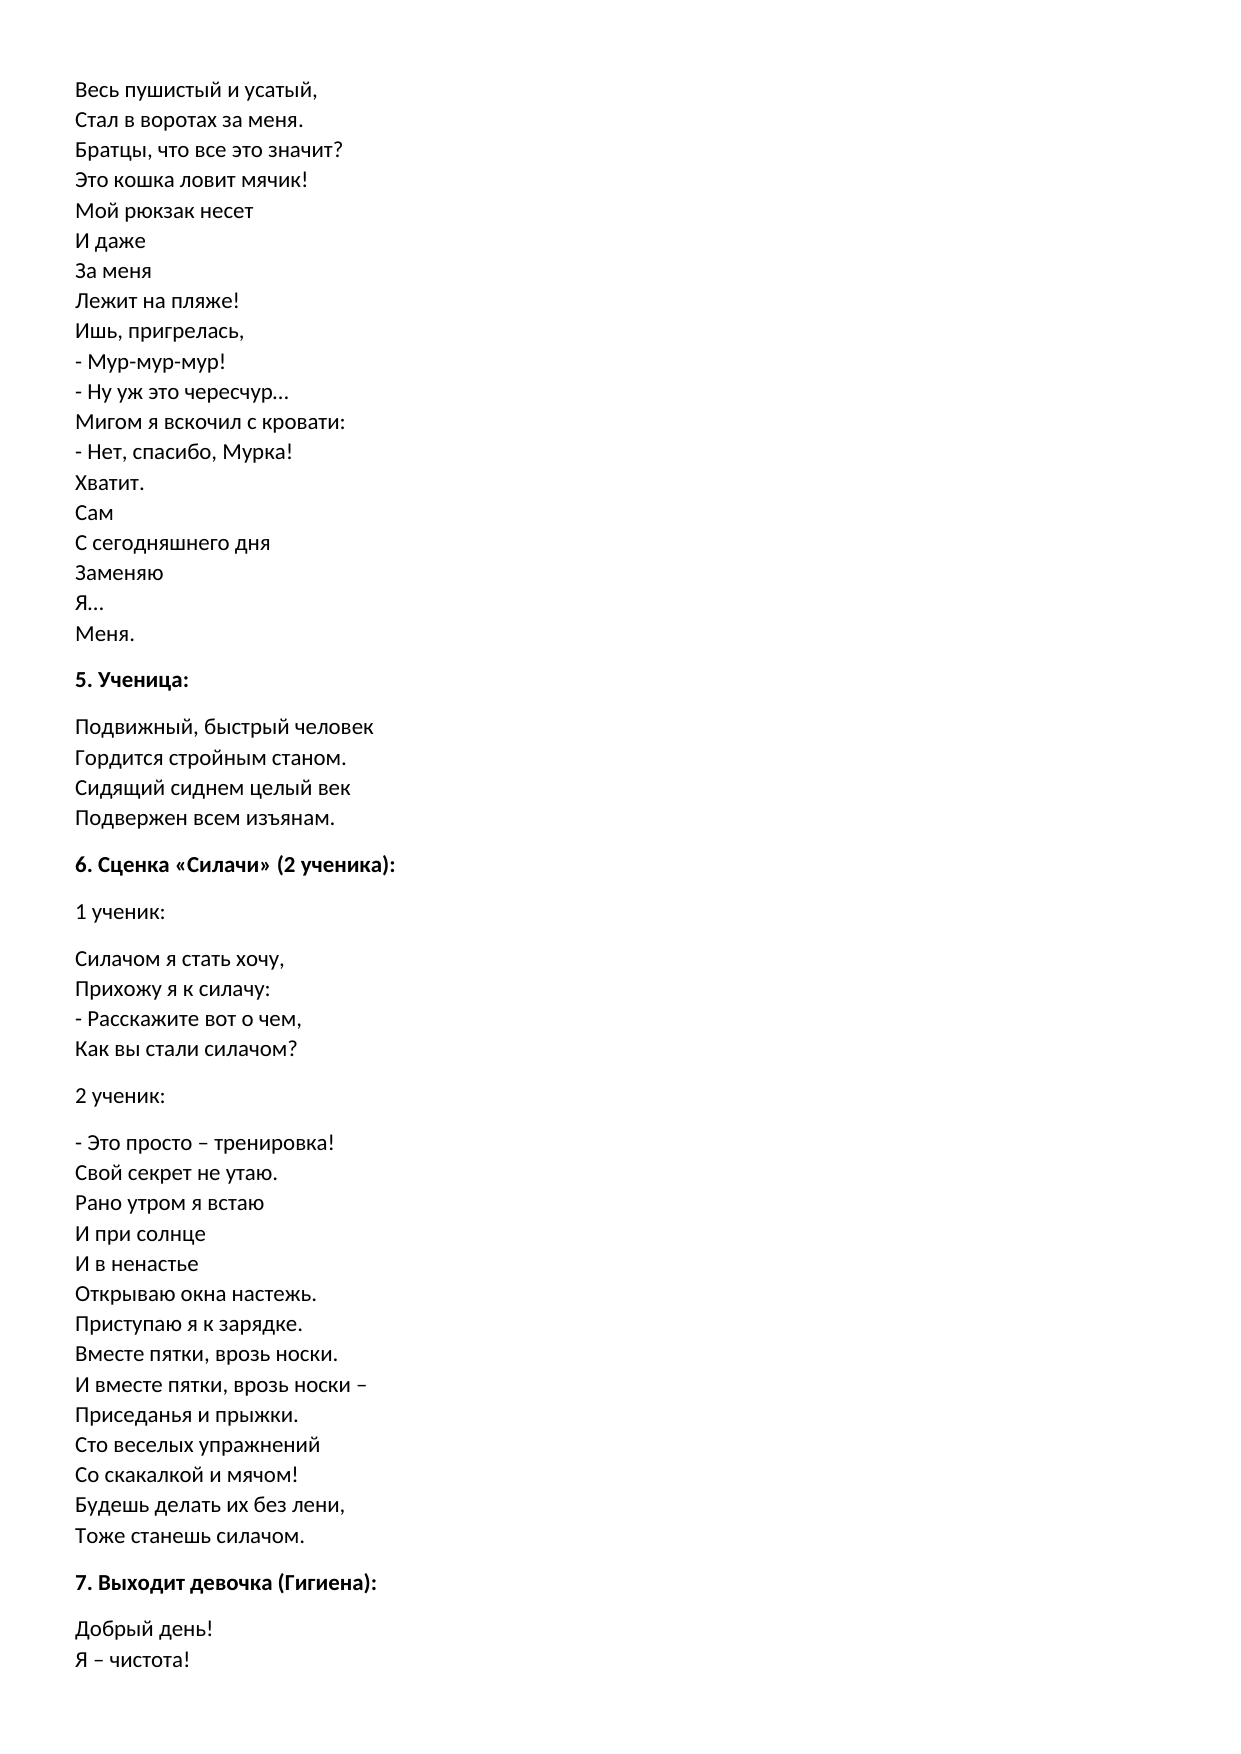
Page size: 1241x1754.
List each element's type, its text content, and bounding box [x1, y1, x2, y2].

text 5. Ученица: [75, 666, 1165, 694]
text 6. Сценка «Силачи» (2 ученика): [75, 850, 1165, 878]
text 1 ученик: [75, 897, 1165, 925]
text 7. Выходит девочка (Гигиена): [75, 1568, 1165, 1596]
text Силачом я стать хочу, Прихожу я к силачу: - Расскажите вот о чем, Как вы стали силачом? [75, 944, 1165, 1062]
text 2 ученик: [75, 1081, 1165, 1109]
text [75, 1614, 1165, 1673]
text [75, 75, 1165, 647]
text Подвижный, быстрый человек Гордится стройным станом. Сидящий сиднем целый век Подвержен всем изъянам. [75, 712, 1165, 831]
text - Это просто – тренировка! Свой секрет не утаю. Рано утром я встаю И при солнце И в ненастье Открываю окна настежь. Приступаю я к зарядке. Вместе пятки, врозь носки. И вместе пятки, врозь носки – Приседанья и прыжки. Сто веселых упражнений Со скакалкой и мячом! Будешь делать их без лени, Тоже станешь силачом. [75, 1128, 1165, 1549]
